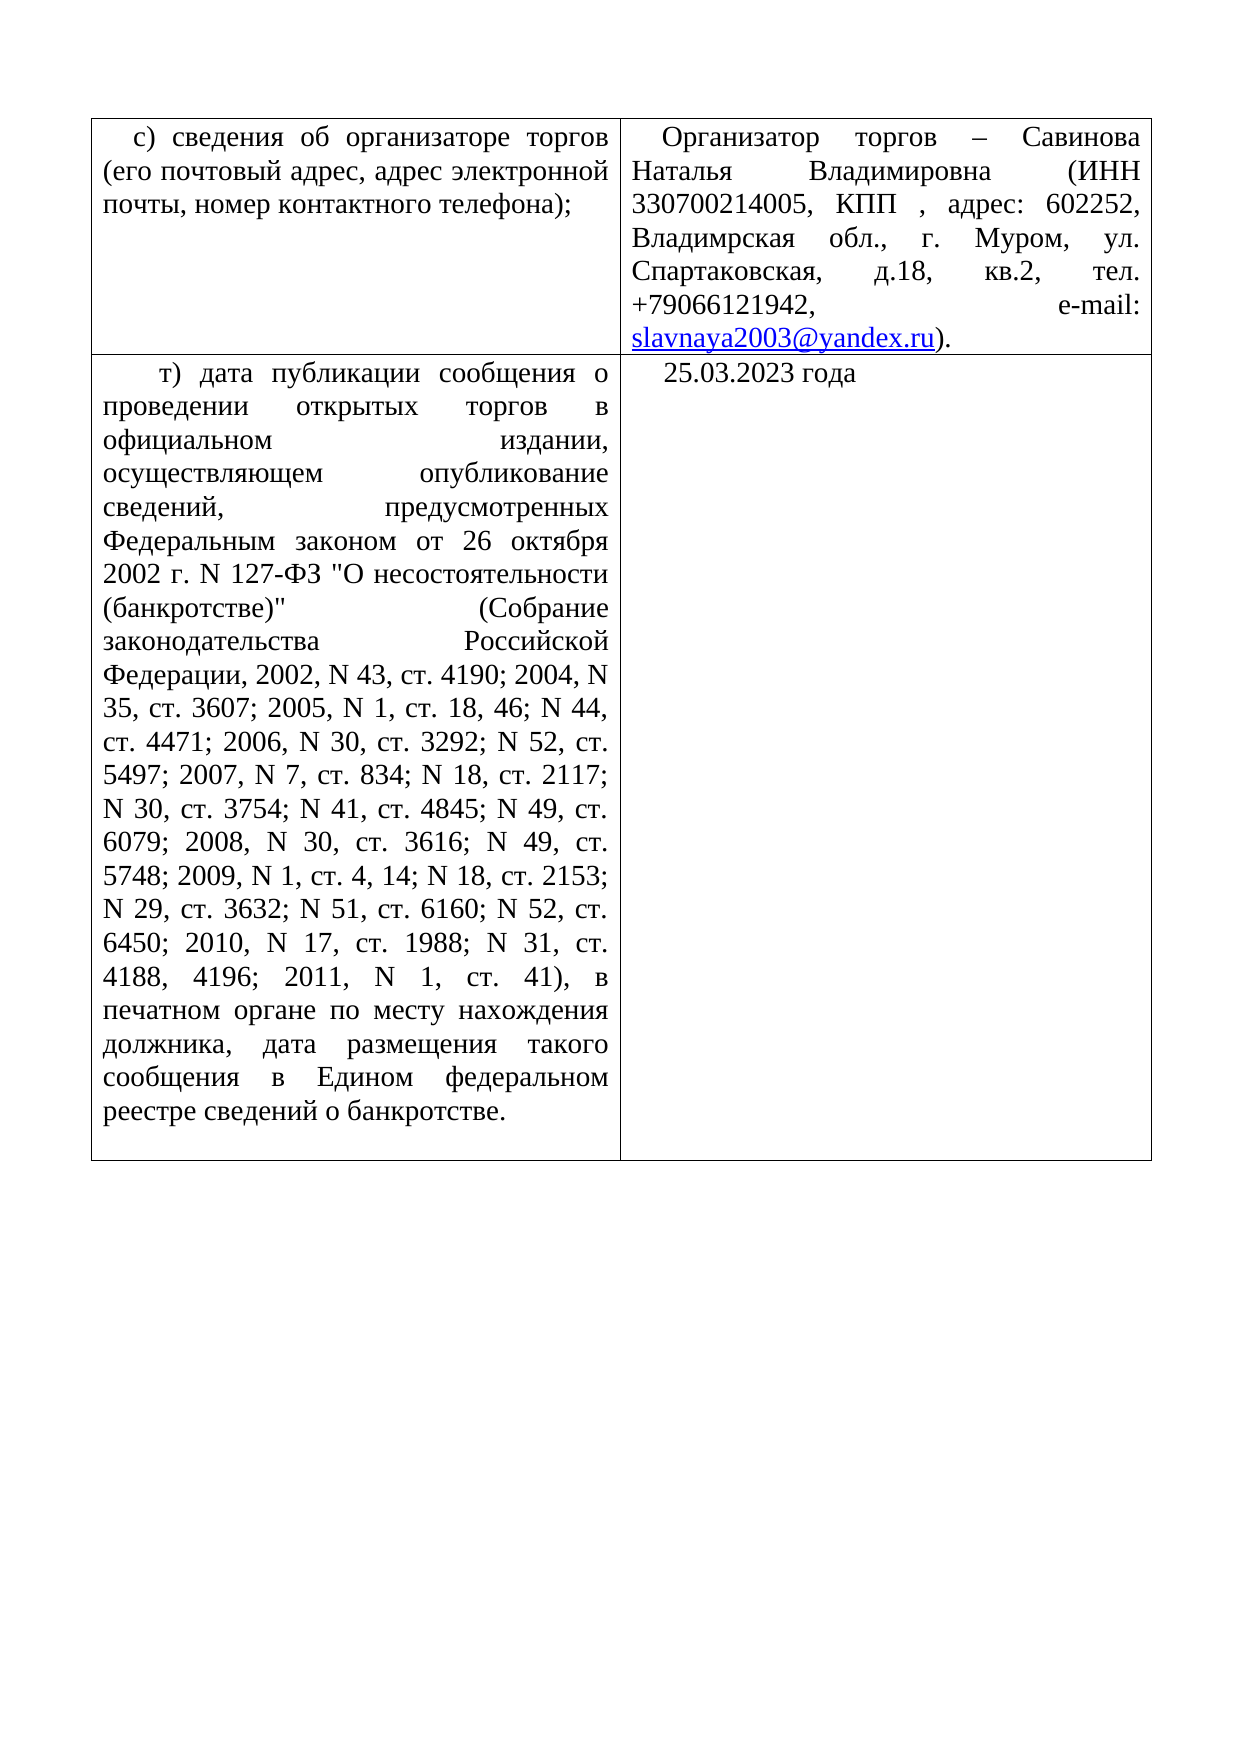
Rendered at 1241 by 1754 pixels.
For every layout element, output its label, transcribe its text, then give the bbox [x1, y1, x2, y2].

table_cell Организатор торгов – Савинова Наталья Владимировна (ИНН 330700214005, КПП , адрес: 602252, Владимрская обл., г. Муром, ул. Спартаковская, д.18, кв.2, тел. +79066121942, e-mail: slavnaya2003@yandex.ru). [621, 119, 1151, 354]
table_cell т) дата публикации сообщения о проведении открытых торгов в официальном издании, осуществляющем опубликование сведений, предусмотренных Федеральным законом от 26 октября 2002 г. N 127-ФЗ "О несостоятельности (банкротстве)" (Собрание законодательства Российской Федерации, 2002, N 43, ст. 4190; 2004, N 35, ст. 3607; 2005, N 1, ст. 18, 46; N 44, ст. 4471; 2006, N 30, ст. 3292; N 52, ст. 5497; 2007, N 7, ст. 834; N 18, ст. 2117; N 30, ст. 3754; N 41, ст. 4845; N 49, ст. 6079; 2008, N 30, ст. 3616; N 49, ст. 5748; 2009, N 1, ст. 4, 14; N 18, ст. 2153; N 29, ст. 3632; N 51, ст. 6160; N 52, ст. 6450; 2010, N 17, ст. 1988; N 31, ст. 4188, 4196; 2011, N 1, ст. 41), в печатном органе по месту нахождения должника, дата размещения такого сообщения в Едином федеральном реестре сведений о банкротстве. [92, 355, 620, 1160]
table_cell 25.03.2023 года [621, 355, 1151, 1160]
table_cell с) сведения об организаторе торгов (его почтовый адрес, адрес электронной почты, номер контактного телефона); [92, 119, 620, 354]
